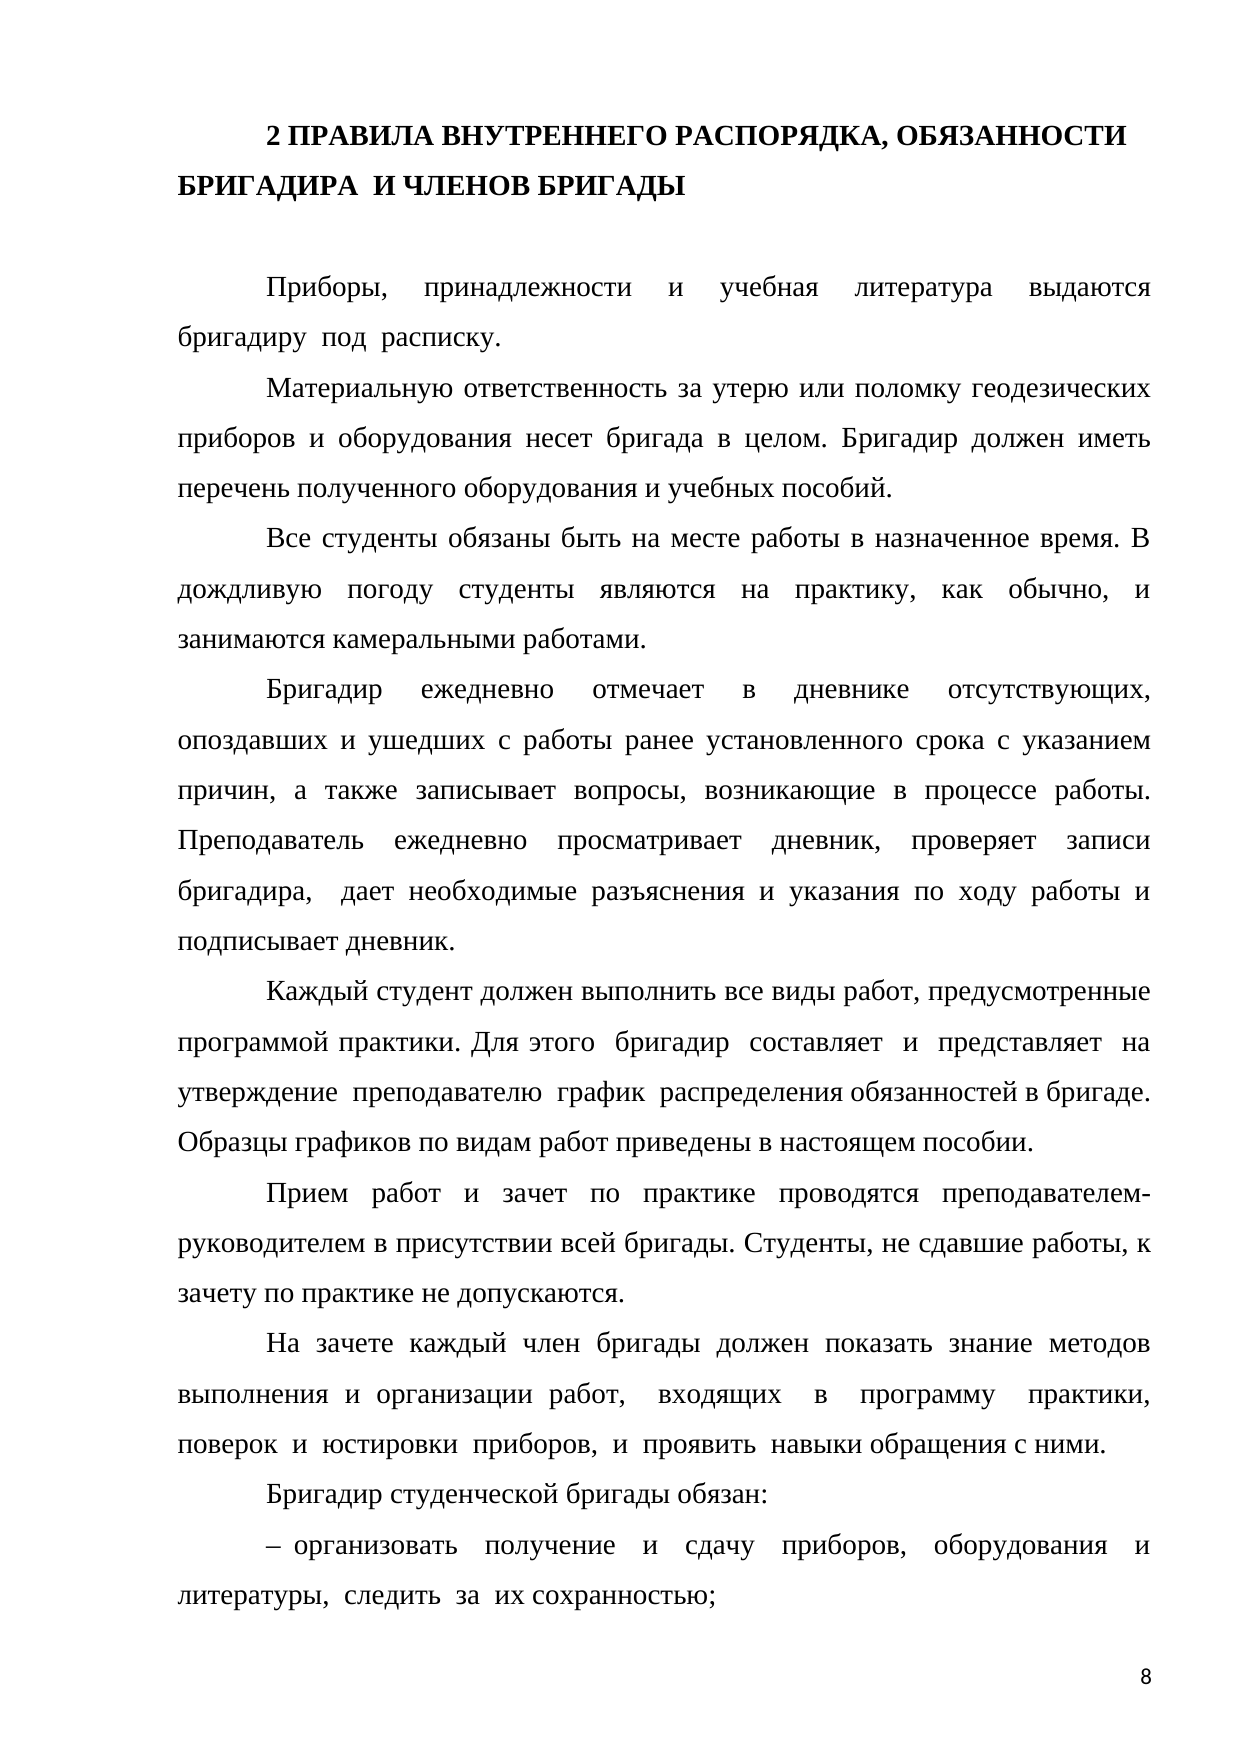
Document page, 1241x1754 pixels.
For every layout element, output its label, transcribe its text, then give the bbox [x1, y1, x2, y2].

subtitle БРИГАДИРА И ЧЛЕНОВ БРИГАДЫ [177, 168, 1152, 202]
text Материальную ответственность за утерю или поломку геодезических приборов и оборудования несет бригада в целом. Бригадир должен иметь перечень полученного оборудования и учебных пособий. [177, 370, 1152, 504]
subtitle 2 ПРАВИЛА ВНУТРЕННЕГО РАСПОРЯДКА, ОБЯЗАННОСТИ [177, 118, 1152, 152]
text Приборы, принадлежности и учебная литература выдаются бригадиру под расписку. [177, 269, 1152, 353]
text На зачете каждый член бригады должен показать знание методов выполнения и организации работ, входящих в программу практики, поверок и юстировки приборов, и проявить навыки обращения с ними. [177, 1326, 1152, 1460]
text Каждый студент должен выполнить все виды работ, предусмотренные программой практики. Для этого бригадир составляет и представляет на утверждение преподавателю график распределения обязанностей в бригаде. Образцы графиков по видам работ приведены в настоящем пособии. [177, 973, 1152, 1158]
text Бригадир ежедневно отмечает в дневнике отсутствующих, опоздавших и ушедших с работы ранее установленного срока с указанием причин, а также записывает вопросы, возникающие в процессе работы. Преподаватель ежедневно просматривает дневник, проверяет записи бригадира, дает необходимые разъяснения и указания по ходу работы и подписывает дневник. [177, 672, 1152, 957]
text Прием работ и зачет по практике проводятся преподавателем-руководителем в присутствии всей бригады. Студенты, не сдавшие работы, к зачету по практике не допускаются. [177, 1175, 1152, 1309]
text Все студенты обязаны быть на месте работы в назначенное время. В дождливую погоду студенты являются на практику, как обычно, и занимаются камеральными работами. [177, 521, 1152, 655]
text – организовать получение и сдачу приборов, оборудования и литературы, следить за их сохранностью; [177, 1527, 1152, 1611]
text Бригадир студенческой бригады обязан: [177, 1477, 1152, 1510]
